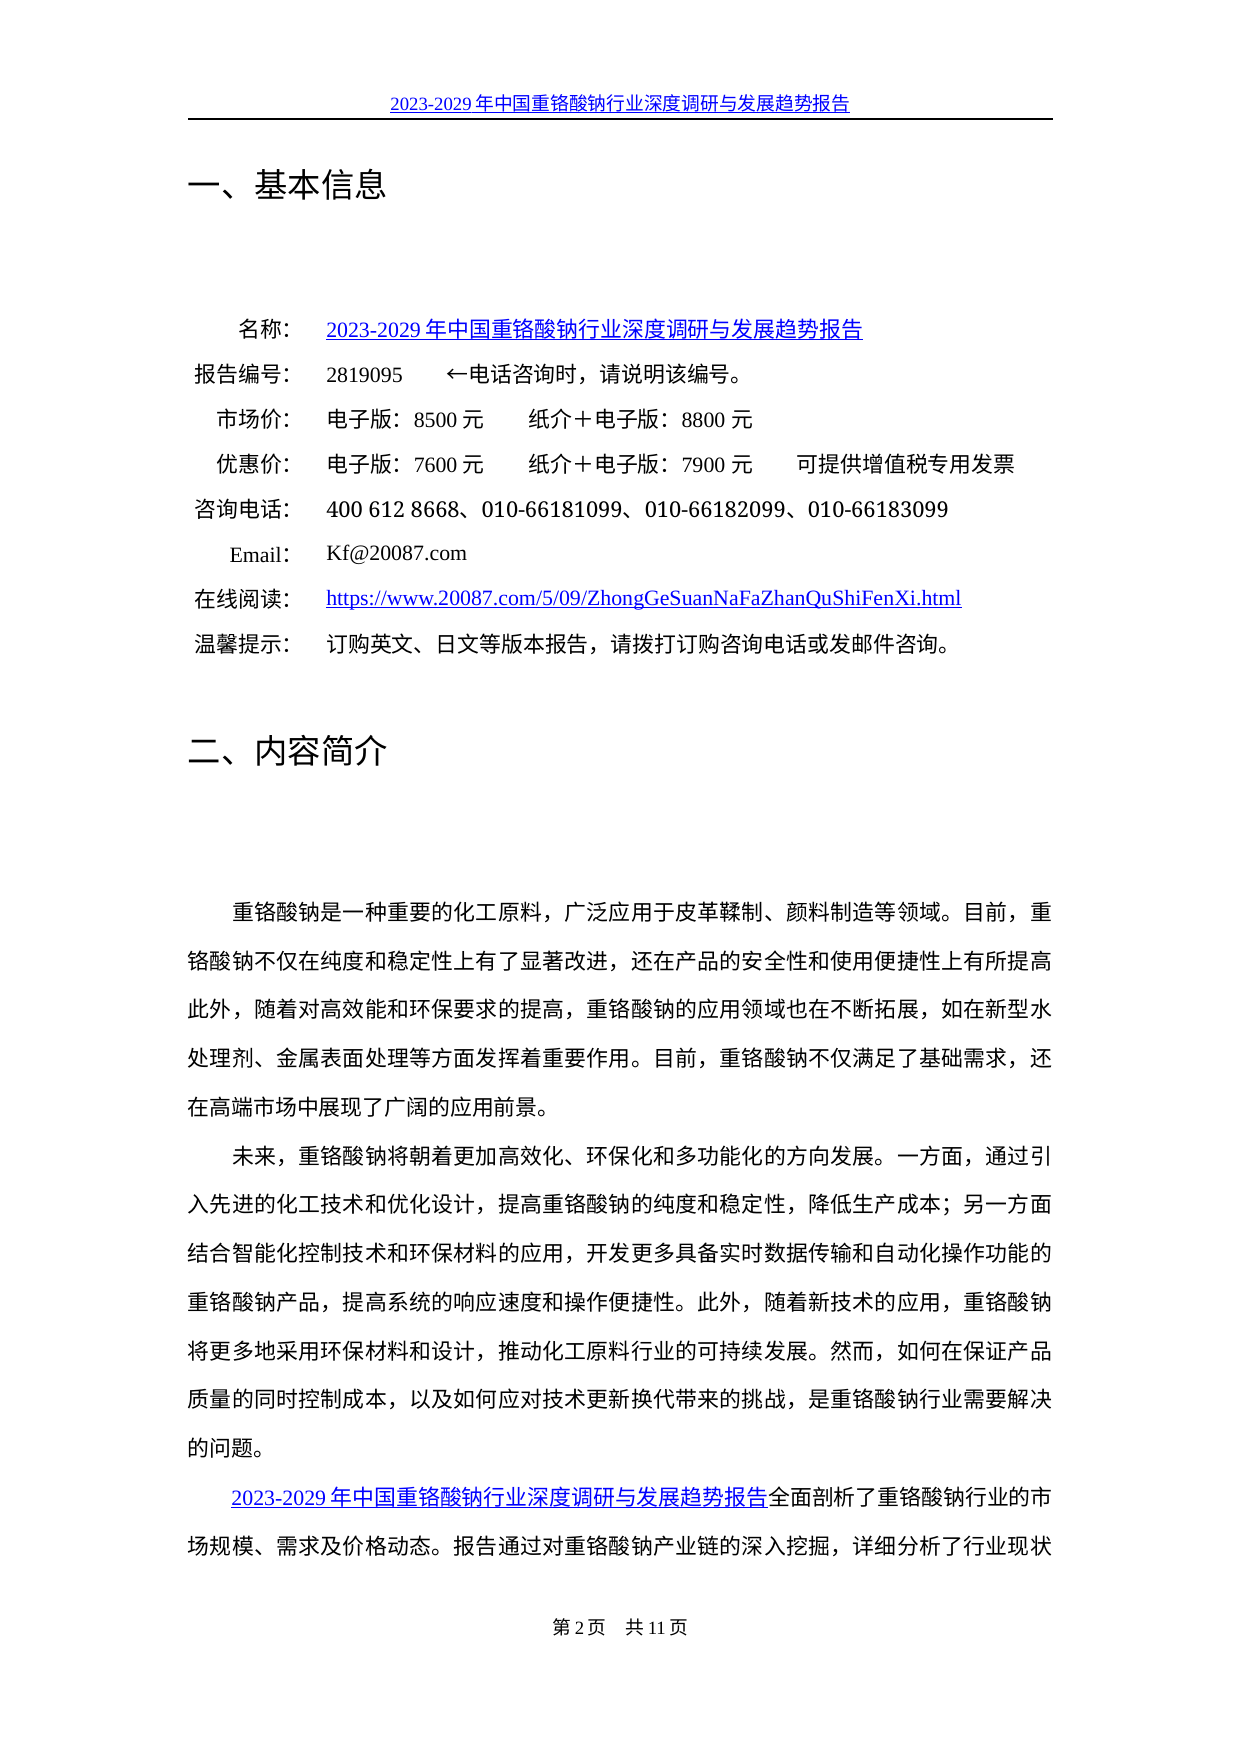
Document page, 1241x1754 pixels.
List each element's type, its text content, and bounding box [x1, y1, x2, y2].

table_cell 报告编号： [167, 357, 315, 402]
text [187, 894, 1053, 1561]
table_cell 温馨提示： [167, 627, 315, 672]
table_cell [315, 582, 1073, 627]
table_cell 电子版：7600 元 纸介＋电子版：7900 元 可提供增值税专用发票 [315, 447, 1073, 492]
table_cell 在线阅读： [167, 582, 315, 627]
table_cell Kf@20087.com [315, 537, 1073, 582]
table_cell 优惠价： [167, 447, 315, 492]
table_header 名称： [167, 312, 315, 357]
table_cell 电子版：8500 元 纸介＋电子版：8800 元 [315, 402, 1073, 447]
title 二、内容简介 [187, 717, 1053, 782]
title 一、基本信息 [187, 150, 1053, 215]
table_cell 订购英文、日文等版本报告，请拨打订购咨询电话或发邮件咨询。 [315, 627, 1073, 672]
table_cell 市场价： [167, 402, 315, 447]
table_cell Email： [167, 537, 315, 582]
table_cell 400 612 8668、010-66181099、010-66182099、010-66183099 [315, 492, 1073, 537]
table_cell 咨询电话： [167, 492, 315, 537]
table_header 2023-2029年中国重铬酸钠行业深度调研与发展趋势报告 [315, 312, 1073, 357]
table_cell 2819095 ←电话咨询时，请说明该编号。 [315, 357, 1073, 402]
